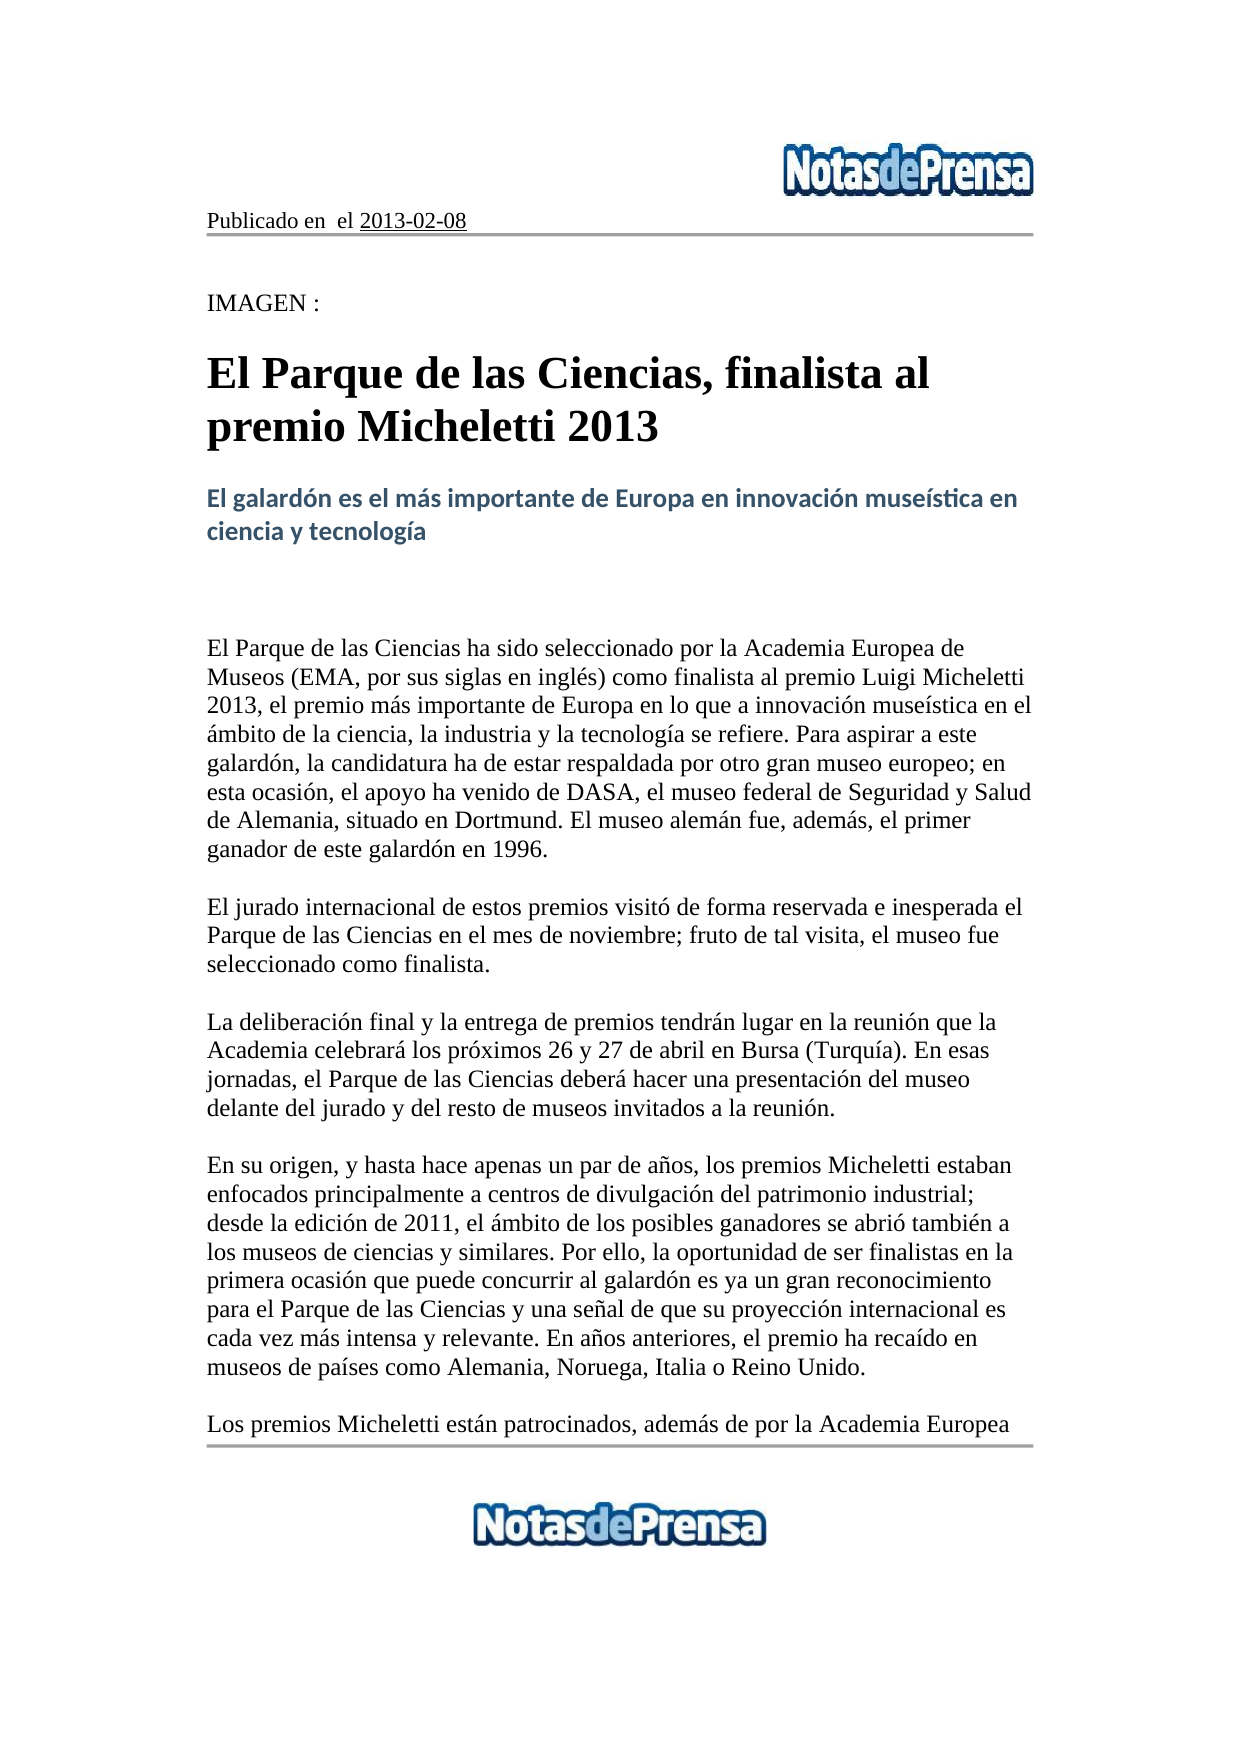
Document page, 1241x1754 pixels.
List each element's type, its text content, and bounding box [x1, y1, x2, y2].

picture [473, 1501, 767, 1548]
subtitle El Parque de las Ciencias, finalista al premio Micheletti 2013 [207, 346, 1033, 452]
subtitle El galardón es el más importante de Europa en innovación museística en ciencia y tecnología [207, 481, 1033, 547]
picture [783, 142, 1034, 199]
text IMAGEN : [207, 288, 1033, 317]
